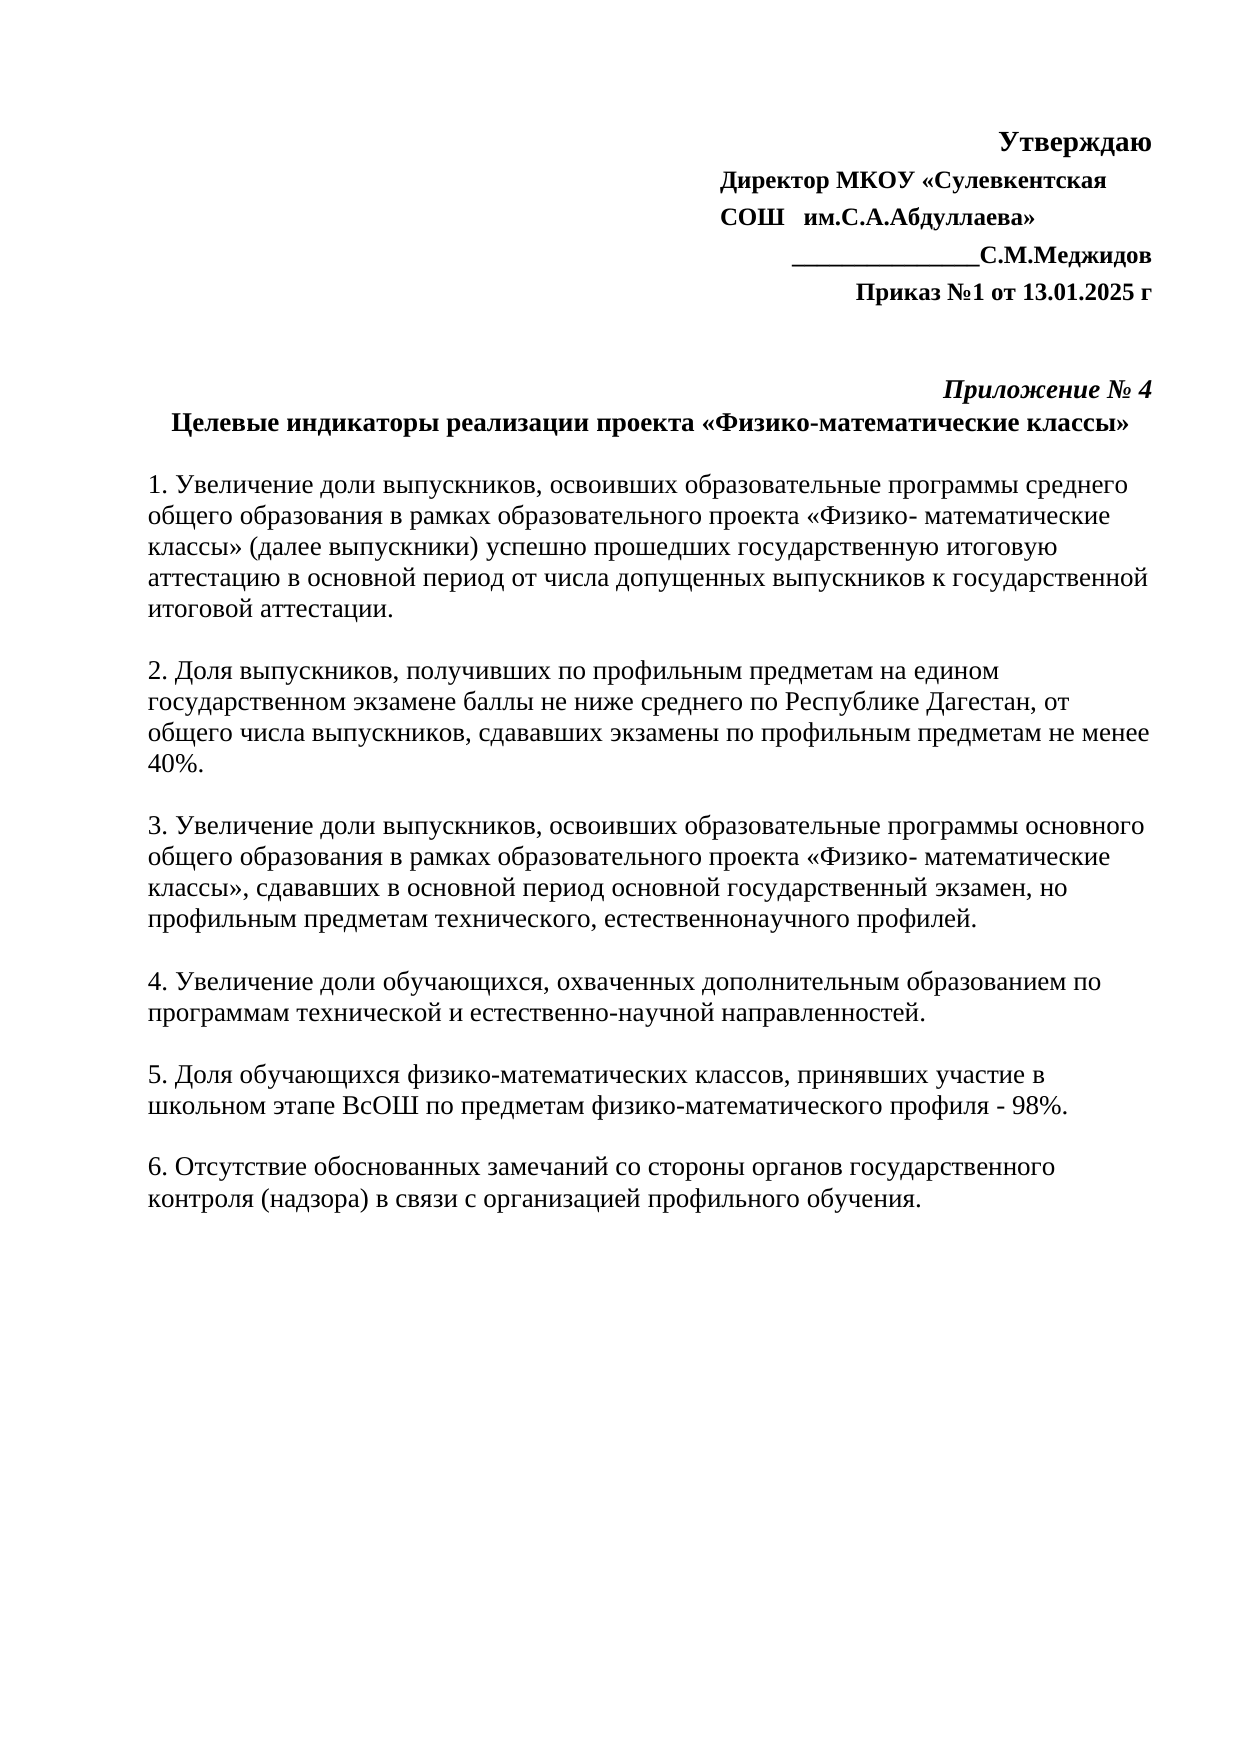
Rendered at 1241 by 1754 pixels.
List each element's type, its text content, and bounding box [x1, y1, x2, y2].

text 6. Отсутствие обоснованных замечаний со стороны органов государственного контроля (надзора) в связи с организацией профильного обучения. [148, 1151, 1061, 1213]
text _______________С.М.Меджидов Приказ №1 от 13.01.2025 г [755, 240, 1152, 306]
text 4. Увеличение доли обучающихся, охваченных дополнительным образованием по программам технической и естественно-научной направленностей. [148, 965, 1107, 1027]
text 5. Доля обучающихся физико-математических классов, принявших участие в школьном этапе ВсОШ по предметам физико-математического профиля - 98%. [148, 1058, 1074, 1120]
text Приложение № 4 Целевые индикаторы реализации проекта «Физико-математические классы» [171, 373, 1159, 438]
text Утверждаю Директор МКОУ «Сулевкентская СОШ им.С.А.Абдуллаева» [720, 124, 1159, 231]
text 2. Доля выпускников, получивших по профильным предметам на едином государственном экзамене баллы не ниже среднего по Республике Дагестан, от общего числа выпускников, сдававших экзамены по профильным предметам не менее 40%. [148, 654, 1154, 778]
text 1. Увеличение доли выпускников, освоивших образовательные программы среднего общего образования в рамках образовательного проекта «Физико- математические классы» (далее выпускники) успешно прошедших государственную итоговую аттестацию в основной период от числа допущенных выпускников к государственной итоговой аттестации. [148, 468, 1153, 623]
text 3. Увеличение доли выпускников, освоивших образовательные программы основного общего образования в рамках образовательного проекта «Физико- математические классы», сдававших в основной период основной государственный экзамен, но профильным предметам технического, естественнонаучного профилей. [148, 810, 1149, 933]
